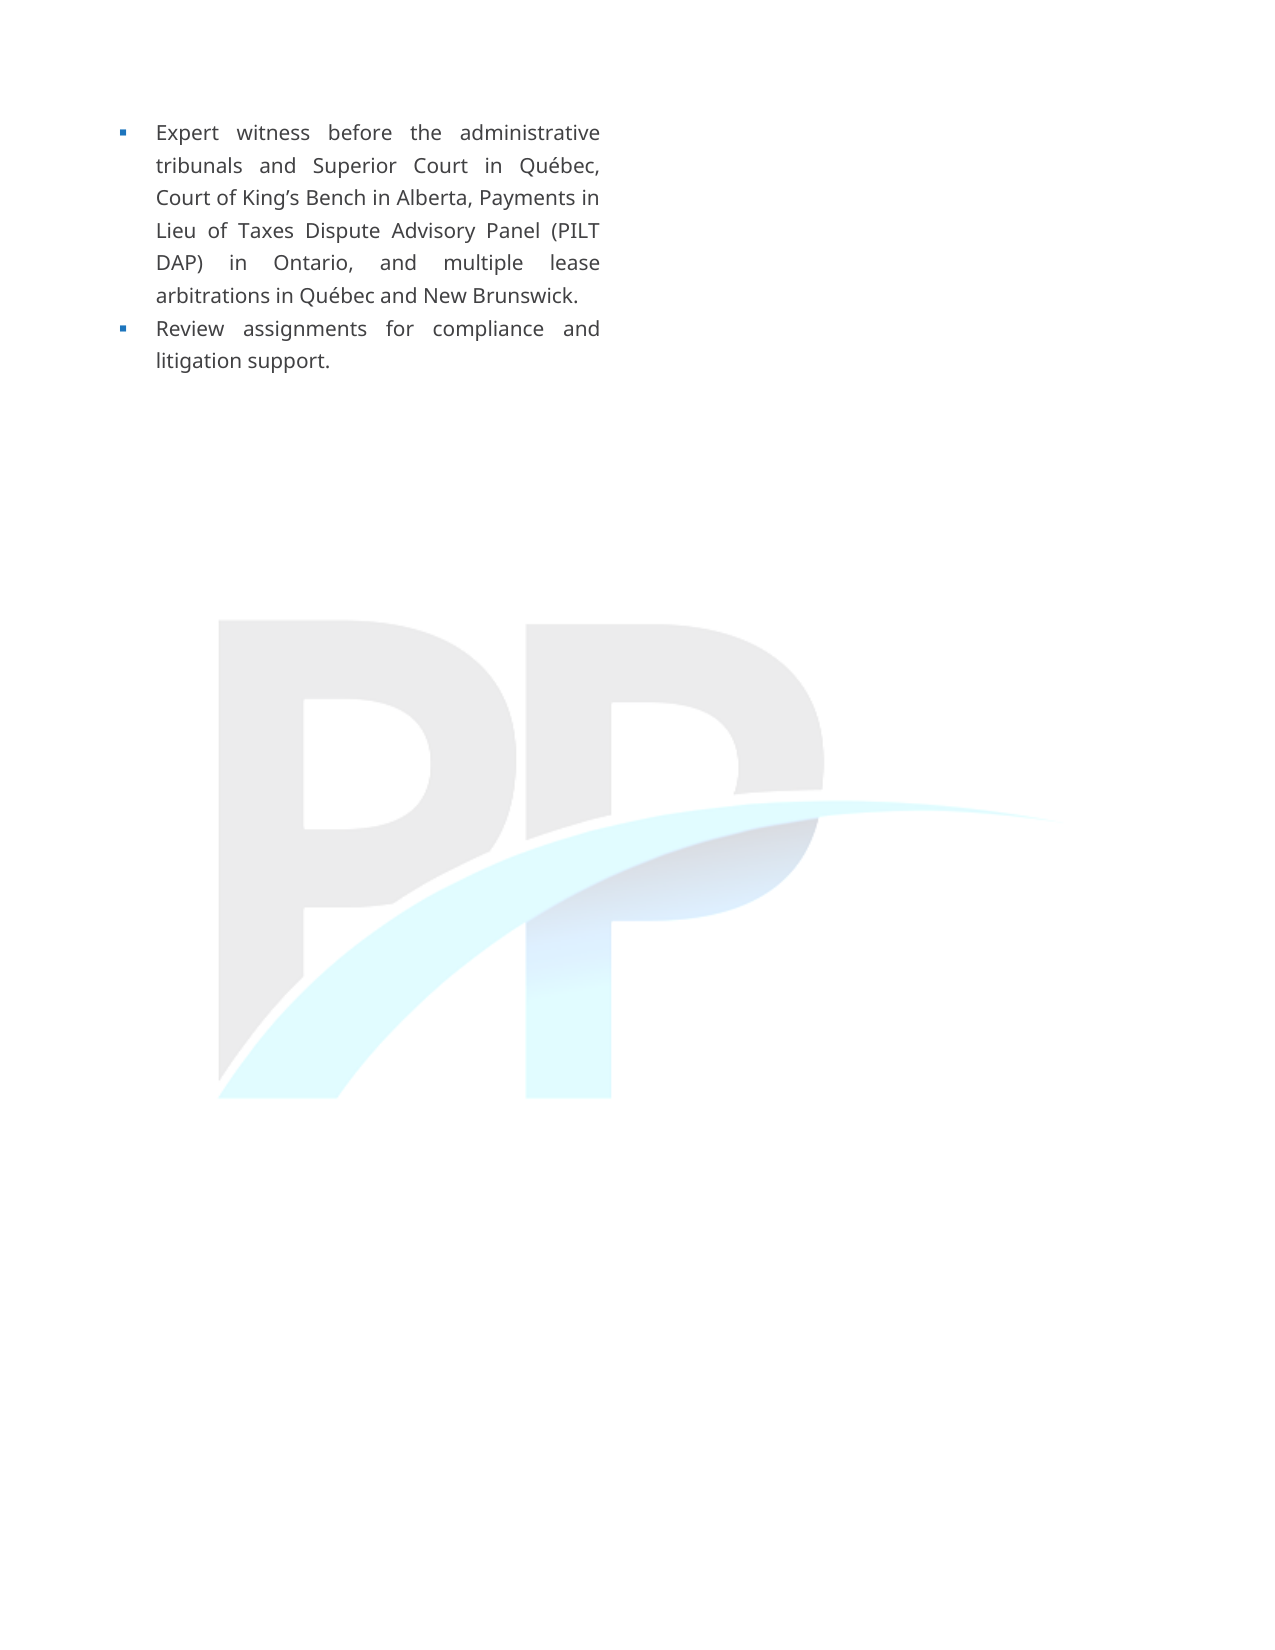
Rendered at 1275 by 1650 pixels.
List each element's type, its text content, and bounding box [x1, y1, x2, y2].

list Expert witness before the administrative tribunals and Superior Court in Québec, Court of King’s Bench in Alberta, Payments in Lieu of Taxes Dispute Advisory Panel (PILT DAP) in Ontario, and multiple lease arbitrations in Québec and New Brunswick. [118, 118, 601, 309]
list Review assignments for compliance and litigation support. [118, 314, 601, 375]
